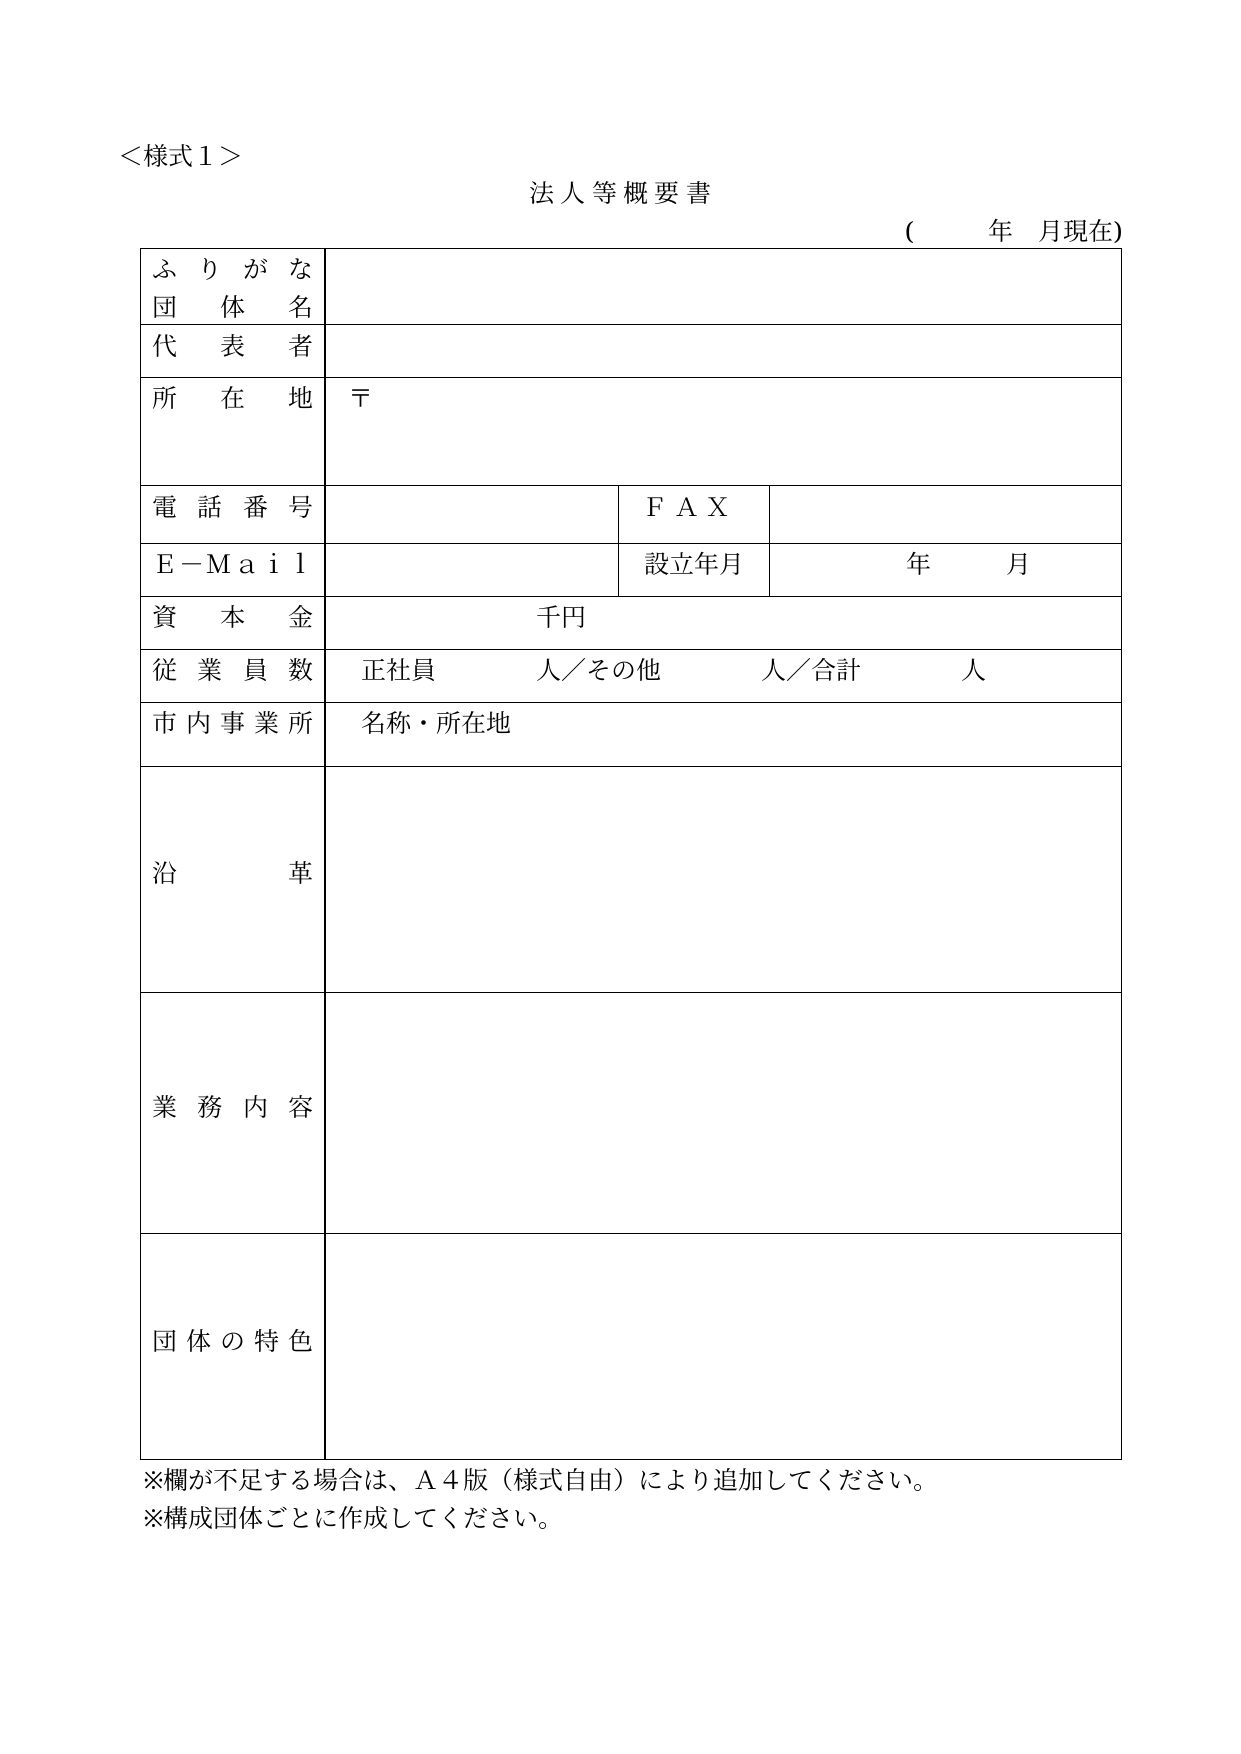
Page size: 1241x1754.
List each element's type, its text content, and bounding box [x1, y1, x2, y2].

table_cell 資本金 [141, 597, 324, 649]
table_cell 〒 [326, 378, 1121, 485]
table_cell [326, 993, 1121, 1233]
table_header ふりがな 団体名 [141, 249, 324, 324]
table_cell 年 月 [770, 544, 1121, 596]
table_cell [326, 486, 618, 543]
table_cell 沿革 [141, 767, 324, 992]
table_cell 従業員数 [141, 650, 324, 702]
table_cell 代表者 [141, 325, 324, 377]
table_cell [326, 325, 1121, 377]
table_cell 千円 [326, 597, 1121, 649]
text ※構成団体ごとに作成してください。 [118, 1498, 1122, 1535]
table_cell 名称・所在地 [326, 703, 1121, 766]
table_cell 正社員 人／その他 人／合計 人 [326, 650, 1121, 702]
table_cell 業務内容 [141, 993, 324, 1233]
text ( 年 月現在) [118, 211, 1122, 248]
text 法 人 等 概 要 書 [118, 173, 1122, 211]
table_cell [326, 544, 618, 596]
table_cell Ｆ Ａ Ｘ [619, 486, 769, 543]
table_cell 市内事業所 [141, 703, 324, 766]
table_cell 所在地 [141, 378, 324, 485]
table_cell [770, 486, 1121, 543]
table_cell 設立年月 [619, 544, 769, 596]
table_cell [326, 767, 1121, 992]
table_header [326, 249, 1121, 324]
table_cell 電話番号 [141, 486, 324, 543]
table_cell [326, 1234, 1121, 1459]
table_cell 団体の特色 [141, 1234, 324, 1459]
table_cell Ｅ－Ｍａｉｌ [141, 544, 324, 596]
text ※欄が不足する場合は、Ａ４版（様式自由）により追加してください。 [118, 1460, 1122, 1498]
text ＜様式１＞ [118, 136, 1122, 173]
